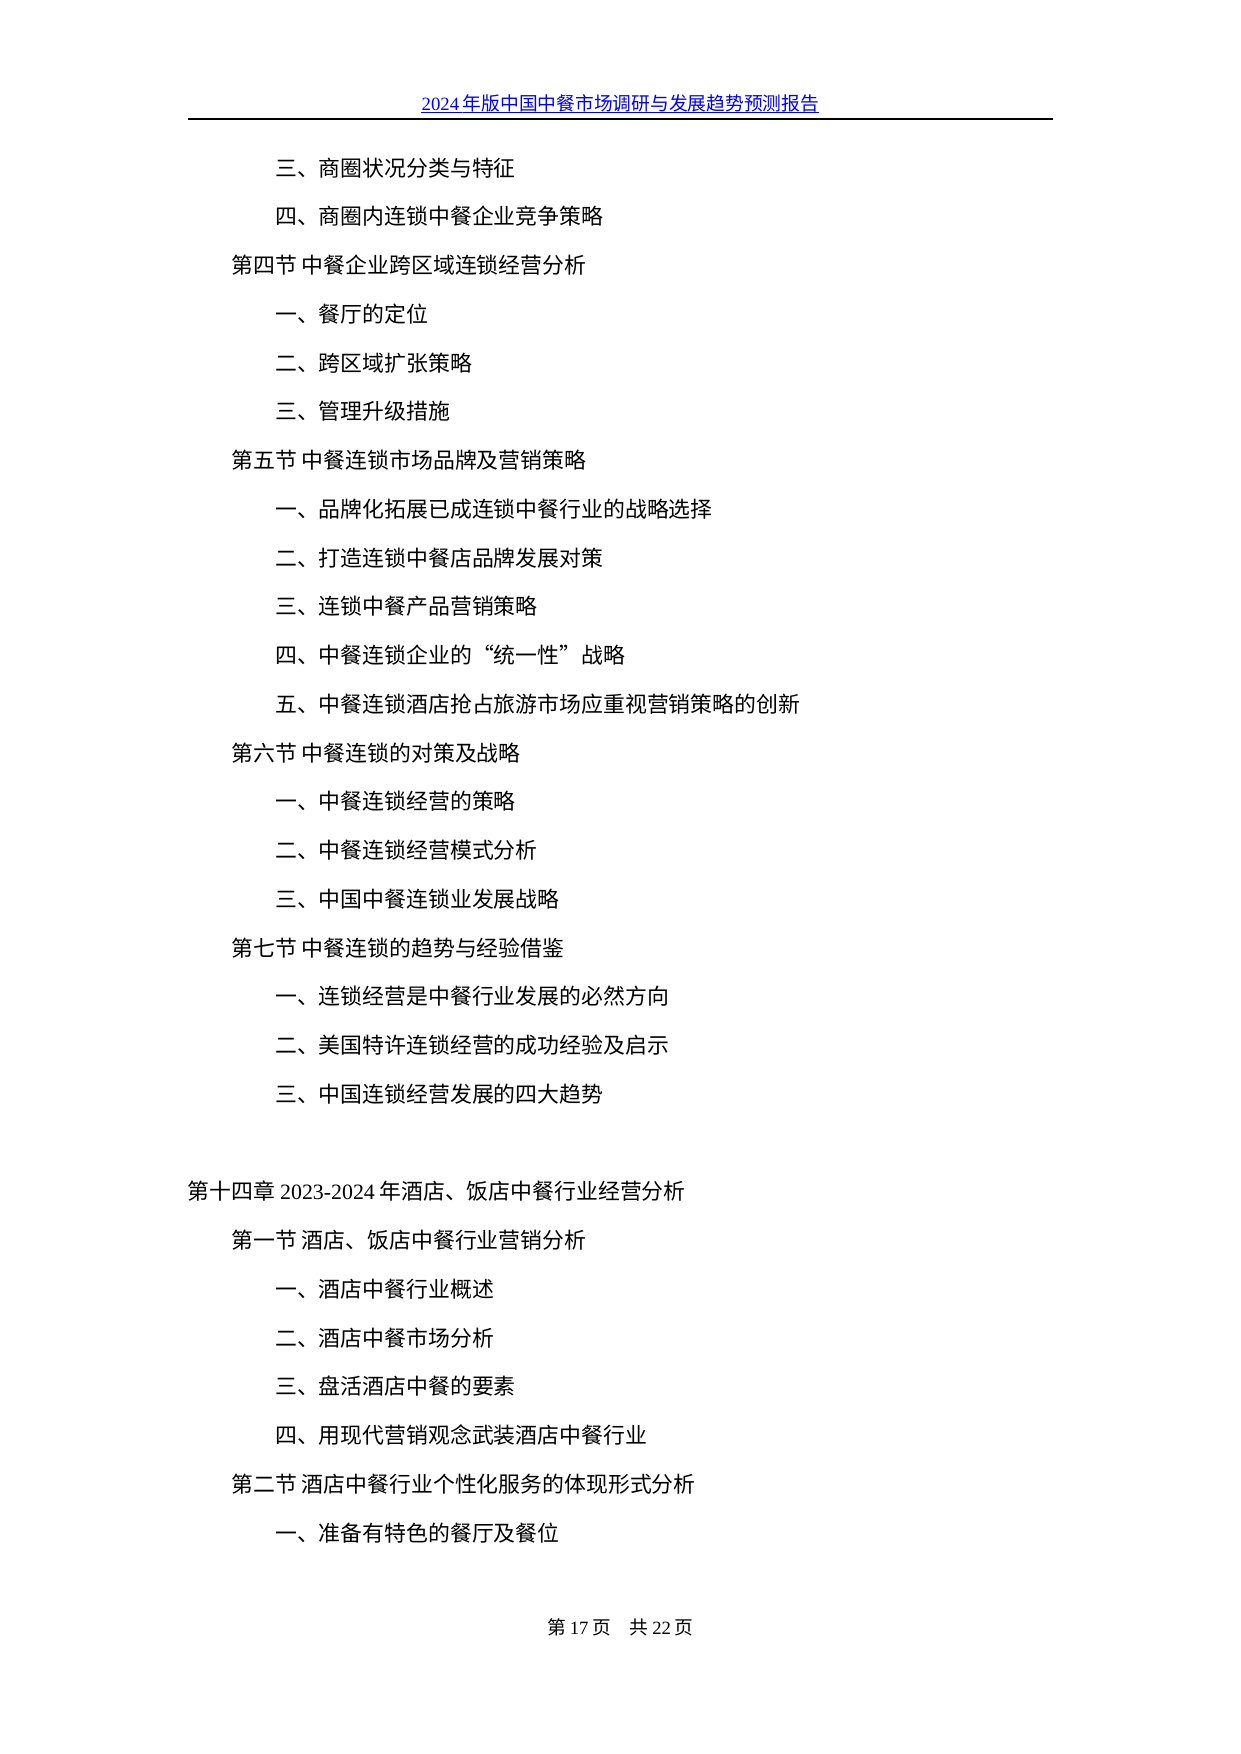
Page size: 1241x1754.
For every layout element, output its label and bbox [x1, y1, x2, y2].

text [187, 150, 1053, 1548]
